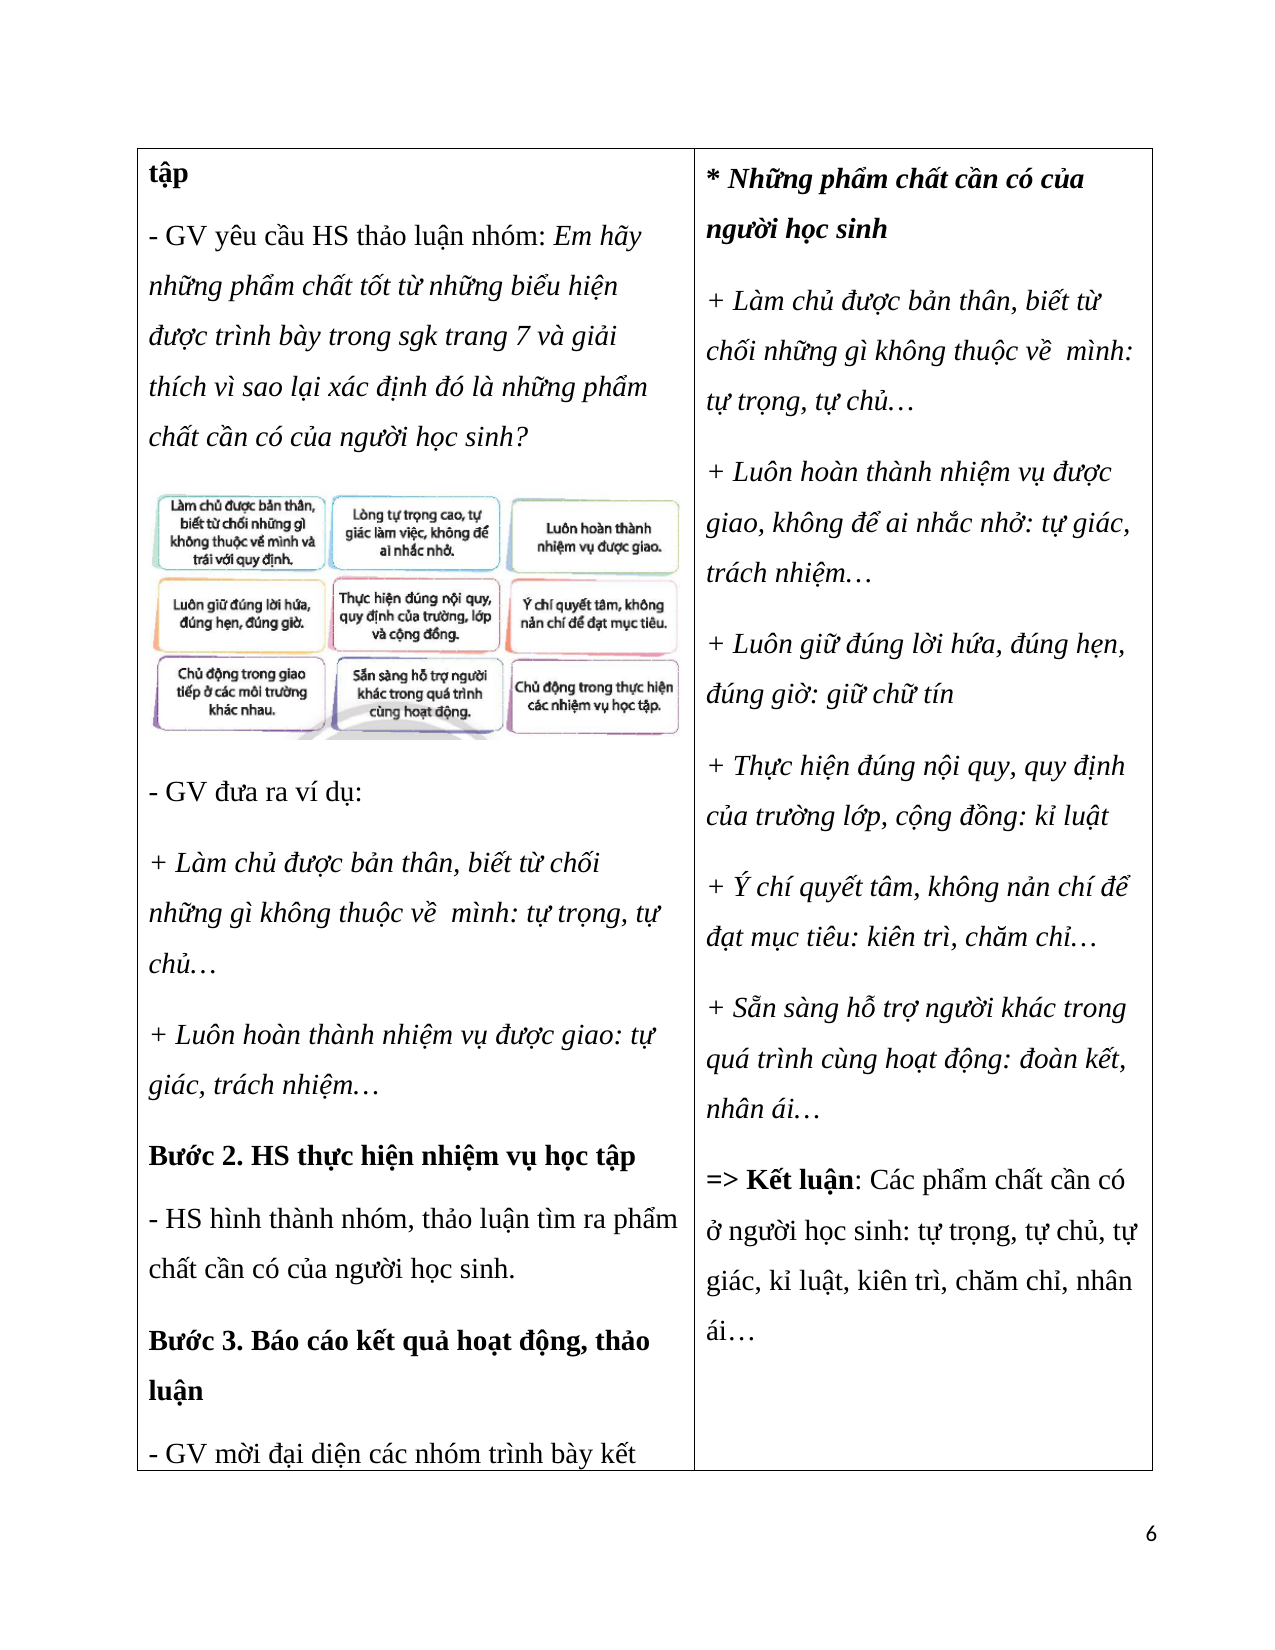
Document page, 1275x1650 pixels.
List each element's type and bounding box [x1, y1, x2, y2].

table_cell [695, 149, 1152, 1469]
picture [148, 490, 683, 740]
table_cell [138, 149, 694, 1469]
